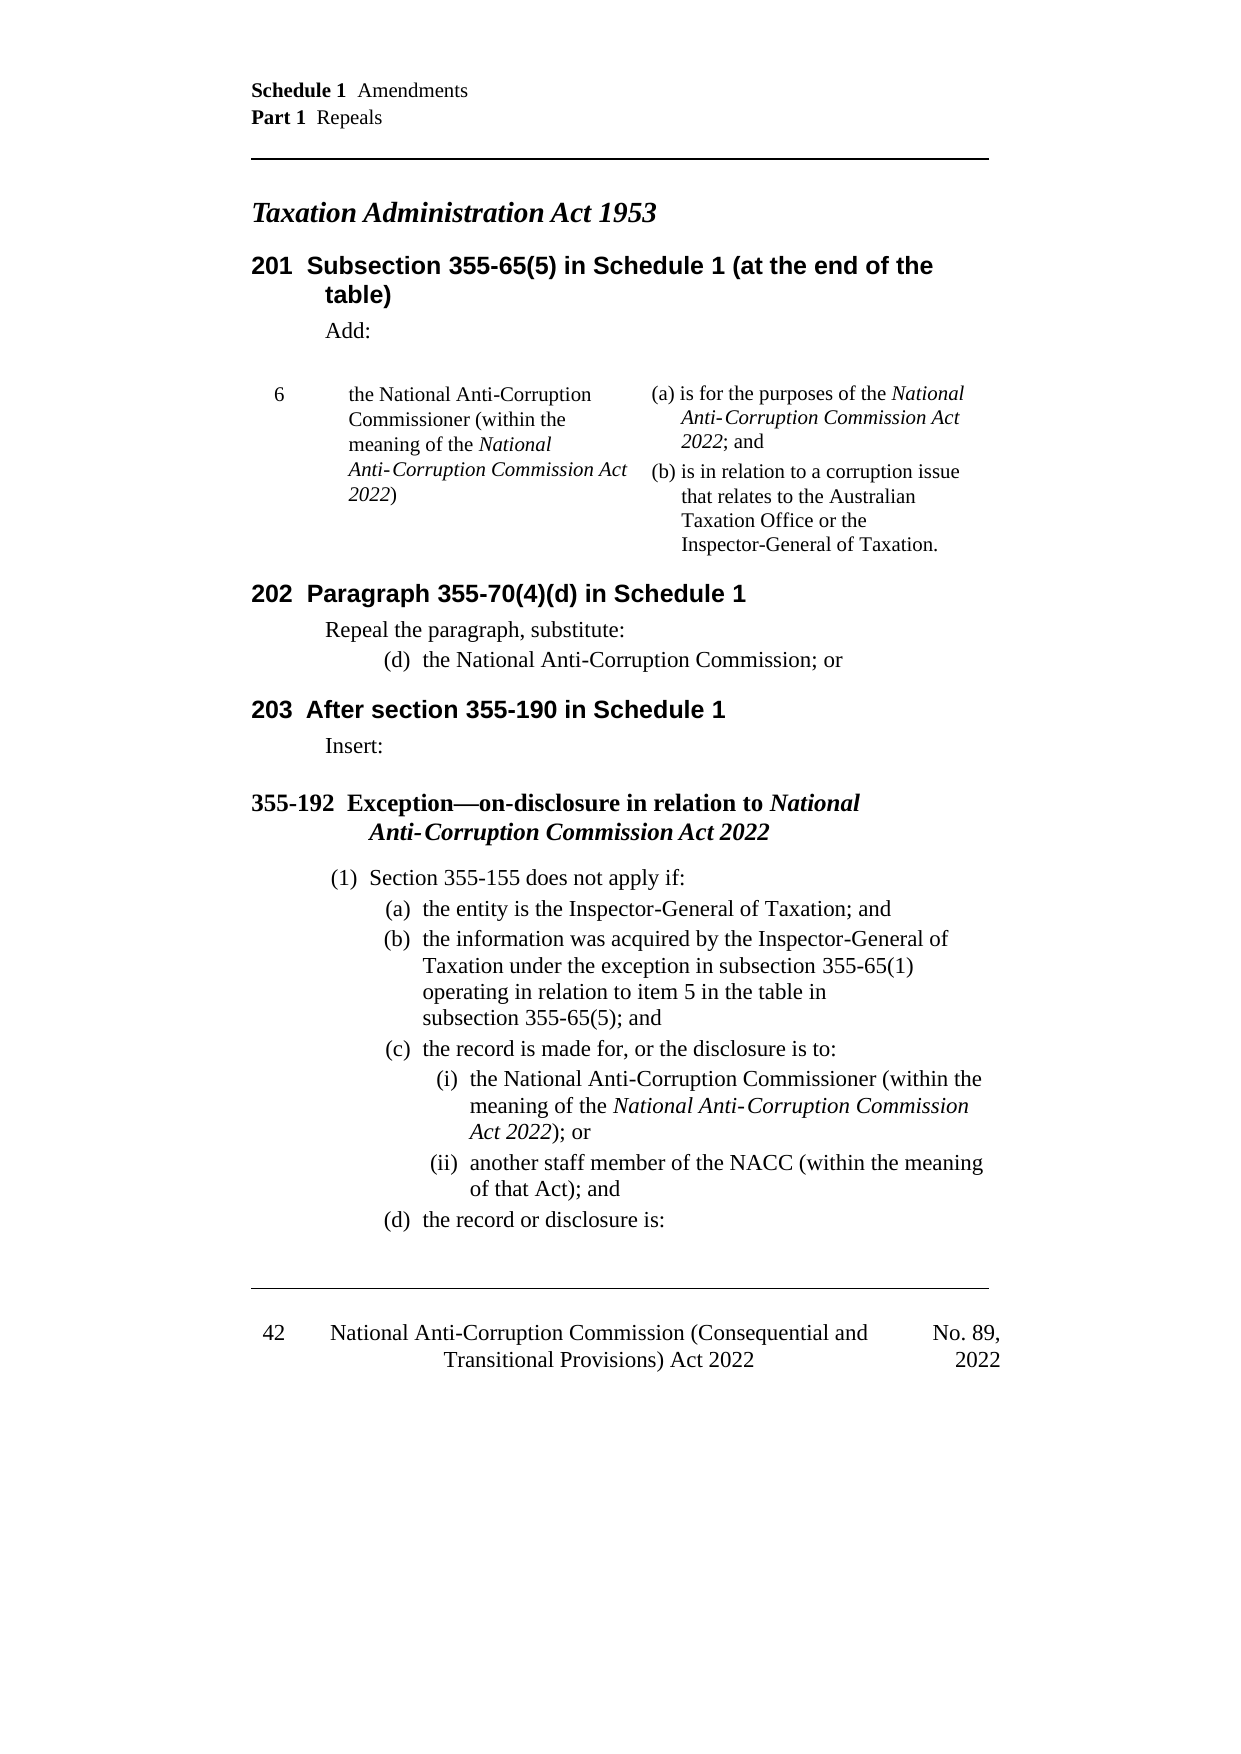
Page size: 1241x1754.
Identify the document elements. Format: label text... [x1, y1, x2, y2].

text (ii) another staff member of the NACC (within the meaning of that Act); and [251, 1149, 989, 1201]
table_header (a) is for the purposes of the National Anti-Corruption Commission Act 2022; and (b) is in relation to a corruption issue that relates to the Australian Taxation Office or the Inspector-General of Taxation. [640, 375, 1001, 556]
text 201 Subsection 355-65(5) in Schedule 1 (at the end of the table) [251, 251, 989, 309]
text Add: [325, 317, 989, 343]
text Repeal the paragraph, substitute: [325, 616, 989, 642]
text (i) the National Anti-Corruption Commissioner (within the meaning of the National Anti-Corruption Commission Act 2022); or [251, 1066, 989, 1144]
text Insert: [325, 733, 989, 759]
table_header the National Anti-Corruption Commissioner (within the meaning of the National Anti-Corruption Commission Act 2022) [337, 375, 640, 556]
text (a) the entity is the Inspector-General of Taxation; and [251, 895, 989, 921]
text (d) the record or disclosure is: [251, 1206, 989, 1232]
text (c) the record is made for, or the disclosure is to: [251, 1035, 989, 1061]
text Taxation Administration Act 1953 [251, 195, 989, 228]
text (b) the information was acquired by the Inspector-General of Taxation under the exception in subsection 355-65(1) operating in relation to item 5 in the table in subsection 355-65(5); and [251, 925, 989, 1031]
text 202 Paragraph 355-70(4)(d) in Schedule 1 [251, 579, 989, 607]
table_header 6 [263, 375, 337, 556]
text 355-192 Exception—on-disclosure in relation to National Anti-Corruption Commission Act 2022 [251, 788, 989, 846]
text (1) Section 355-155 does not apply if: [251, 864, 989, 891]
text 203 After section 355-190 in Schedule 1 [251, 696, 989, 724]
text (d) the National Anti-Corruption Commission; or [251, 646, 989, 673]
